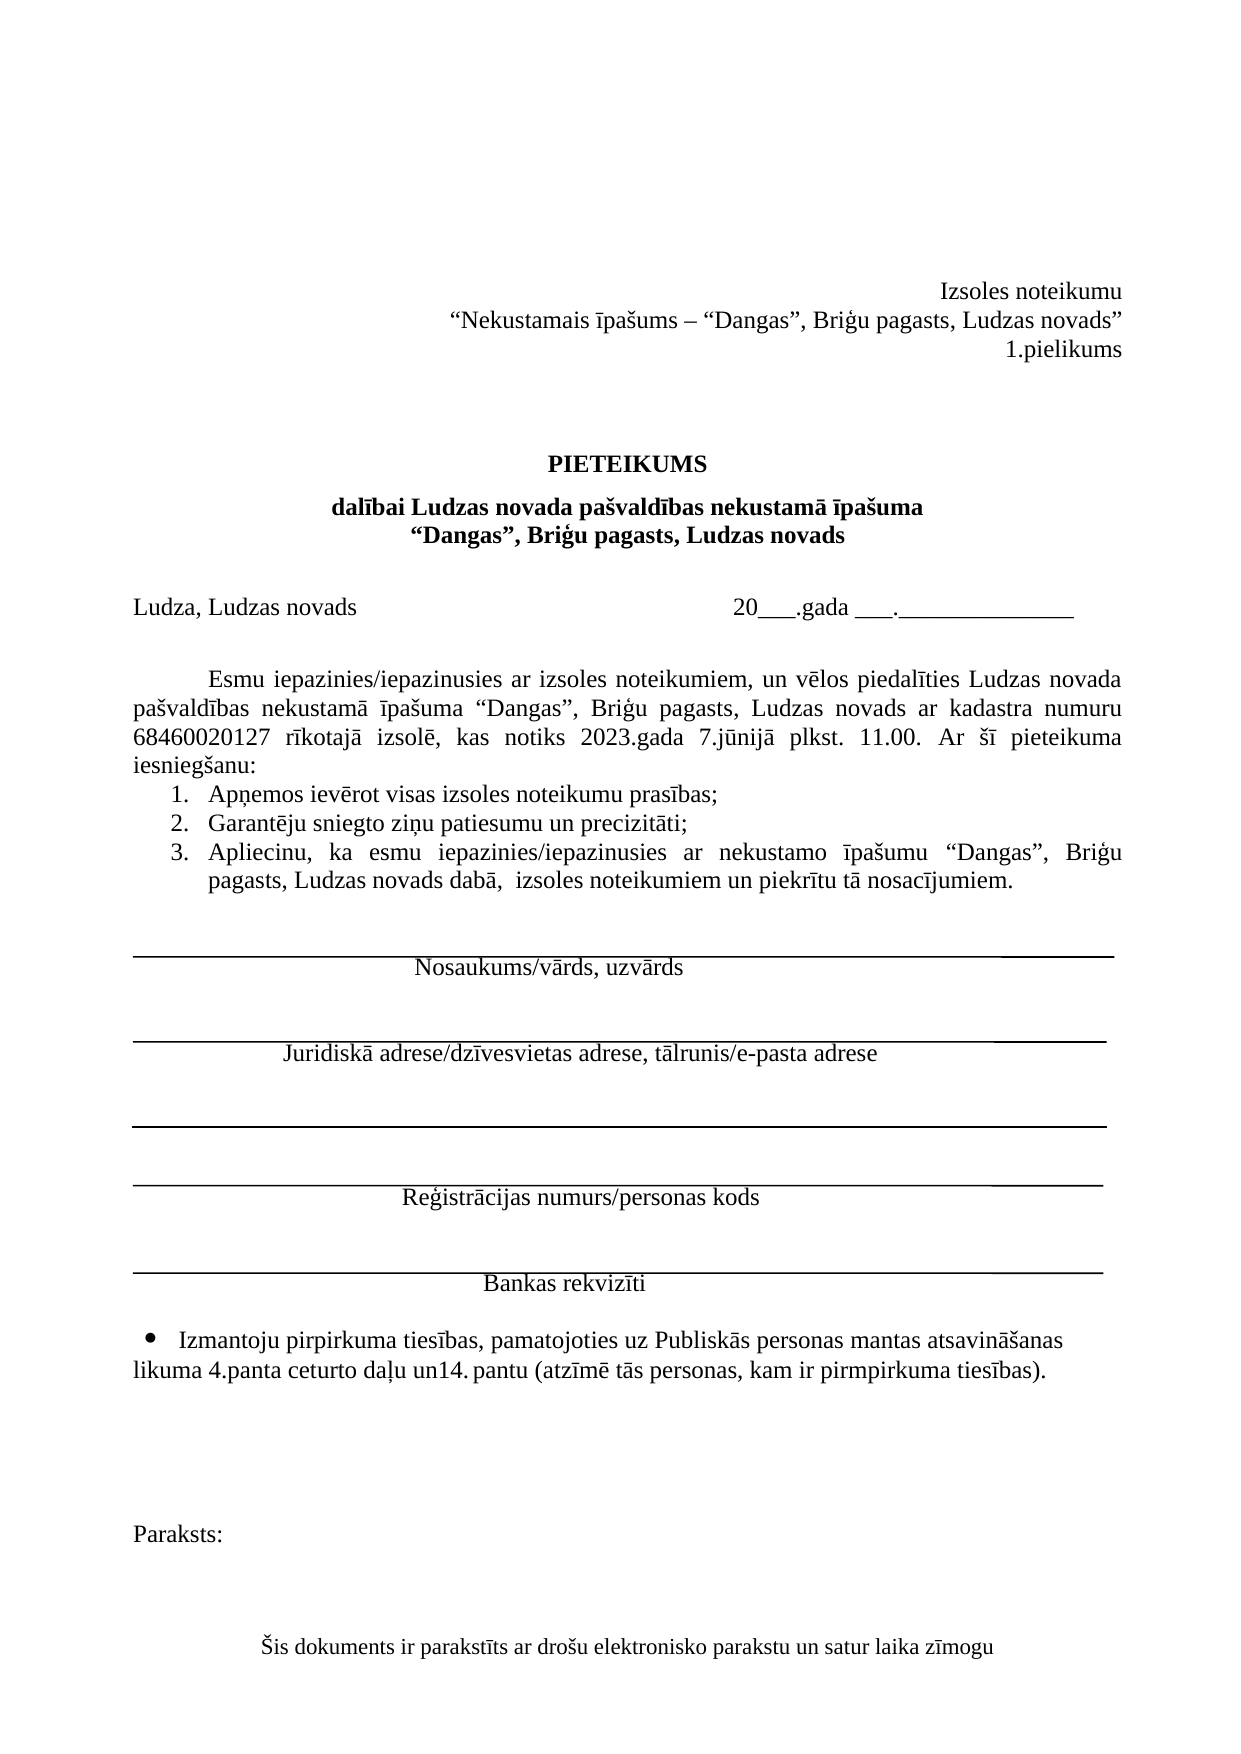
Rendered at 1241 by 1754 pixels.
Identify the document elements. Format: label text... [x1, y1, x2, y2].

text Reģistrācijas numurs/personas kods [133, 1182, 1122, 1211]
text Juridiskā adrese/dzīvesvietas adrese, tālrunis/e-pasta adrese [133, 1038, 1122, 1067]
list Apliecinu, ka esmu iepazinies/iepazinusies ar nekustamo īpašumu “Dangas”, Briģu pagasts, Ludzas novads dabā, izsoles noteikumiem un piekrītu tā nosacījumiem. [170, 837, 1122, 894]
text Esmu iepazinies/iepazinusies ar izsoles noteikumiem, un vēlos piedalīties Ludzas novada pašvaldības nekustamā īpašuma “Dangas”, Briģu pagasts, Ludzas novads ar kadastra numuru 68460020127 rīkotajā izsolē, kas notiks 2023.gada 7.jūnijā plkst. 11.00. Ar šī pieteikuma iesniegšanu: [133, 664, 1122, 779]
list Apņemos ievērot visas izsoles noteikumu prasības; [170, 779, 1122, 808]
text “Nekustamais īpašums – “Dangas”, Briģu pagasts, Ludzas novads” [133, 305, 1122, 334]
text dalībai Ludzas novada pašvaldības nekustamā īpašuma [133, 492, 1122, 521]
text Bankas rekvizīti [358, 1268, 1122, 1297]
text Nosaukums/vārds, uzvārds [358, 952, 1122, 981]
text PIETEIKUMS [133, 449, 1122, 477]
text Izmantoju pirpirkuma tiesības, pamatojoties uz Publiskās personas mantas atsavināšanas likuma 4.panta ceturto daļu un14. pantu (atzīmē tās personas, kam ir pirmpirkuma tiesības). [133, 1326, 1122, 1384]
list Garantēju sniegto ziņu patiesumu un precizitāti; [170, 808, 1122, 837]
text Paraksts: [133, 1519, 1122, 1548]
text Izsoles noteikumu [133, 276, 1122, 305]
text Ludza, Ludzas novads 20___.gada ___.______________ [133, 592, 1122, 621]
text “Dangas”, Briģu pagasts, Ludzas novads [133, 521, 1122, 549]
text 1.pielikums [133, 334, 1122, 362]
